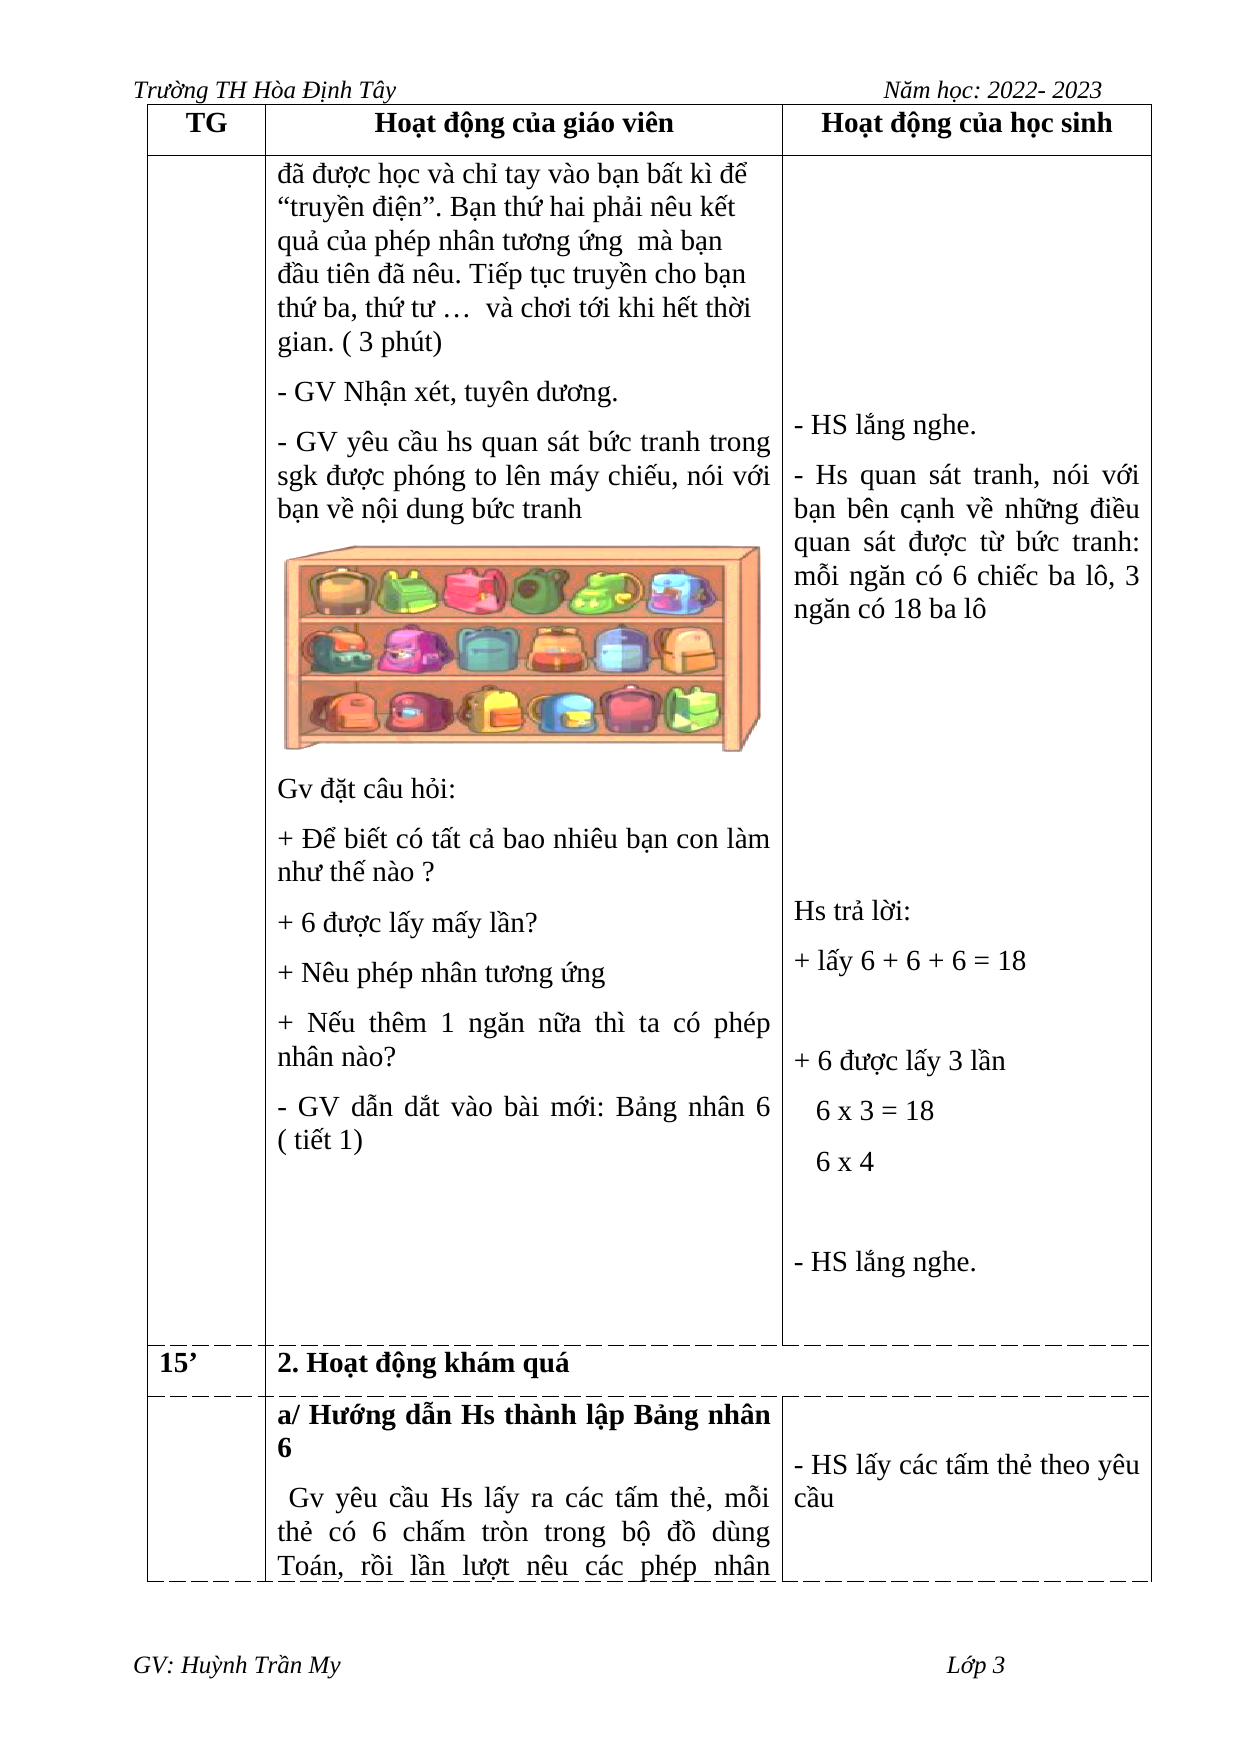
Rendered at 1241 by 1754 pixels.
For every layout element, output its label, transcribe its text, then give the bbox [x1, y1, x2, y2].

table_header TG [148, 105, 265, 155]
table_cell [266, 1396, 782, 1581]
table_cell [148, 156, 265, 1344]
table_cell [783, 1396, 1151, 1581]
table_header Hoạt động của học sinh [783, 105, 1151, 155]
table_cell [783, 156, 1151, 1344]
table_cell 2. Hoạt động khám quá [266, 1345, 1151, 1396]
table_cell 15’ [148, 1345, 265, 1396]
table_cell [148, 1396, 265, 1581]
table_header Hoạt động của giáo viên [266, 105, 782, 155]
picture [276, 541, 768, 754]
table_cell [266, 156, 782, 1344]
